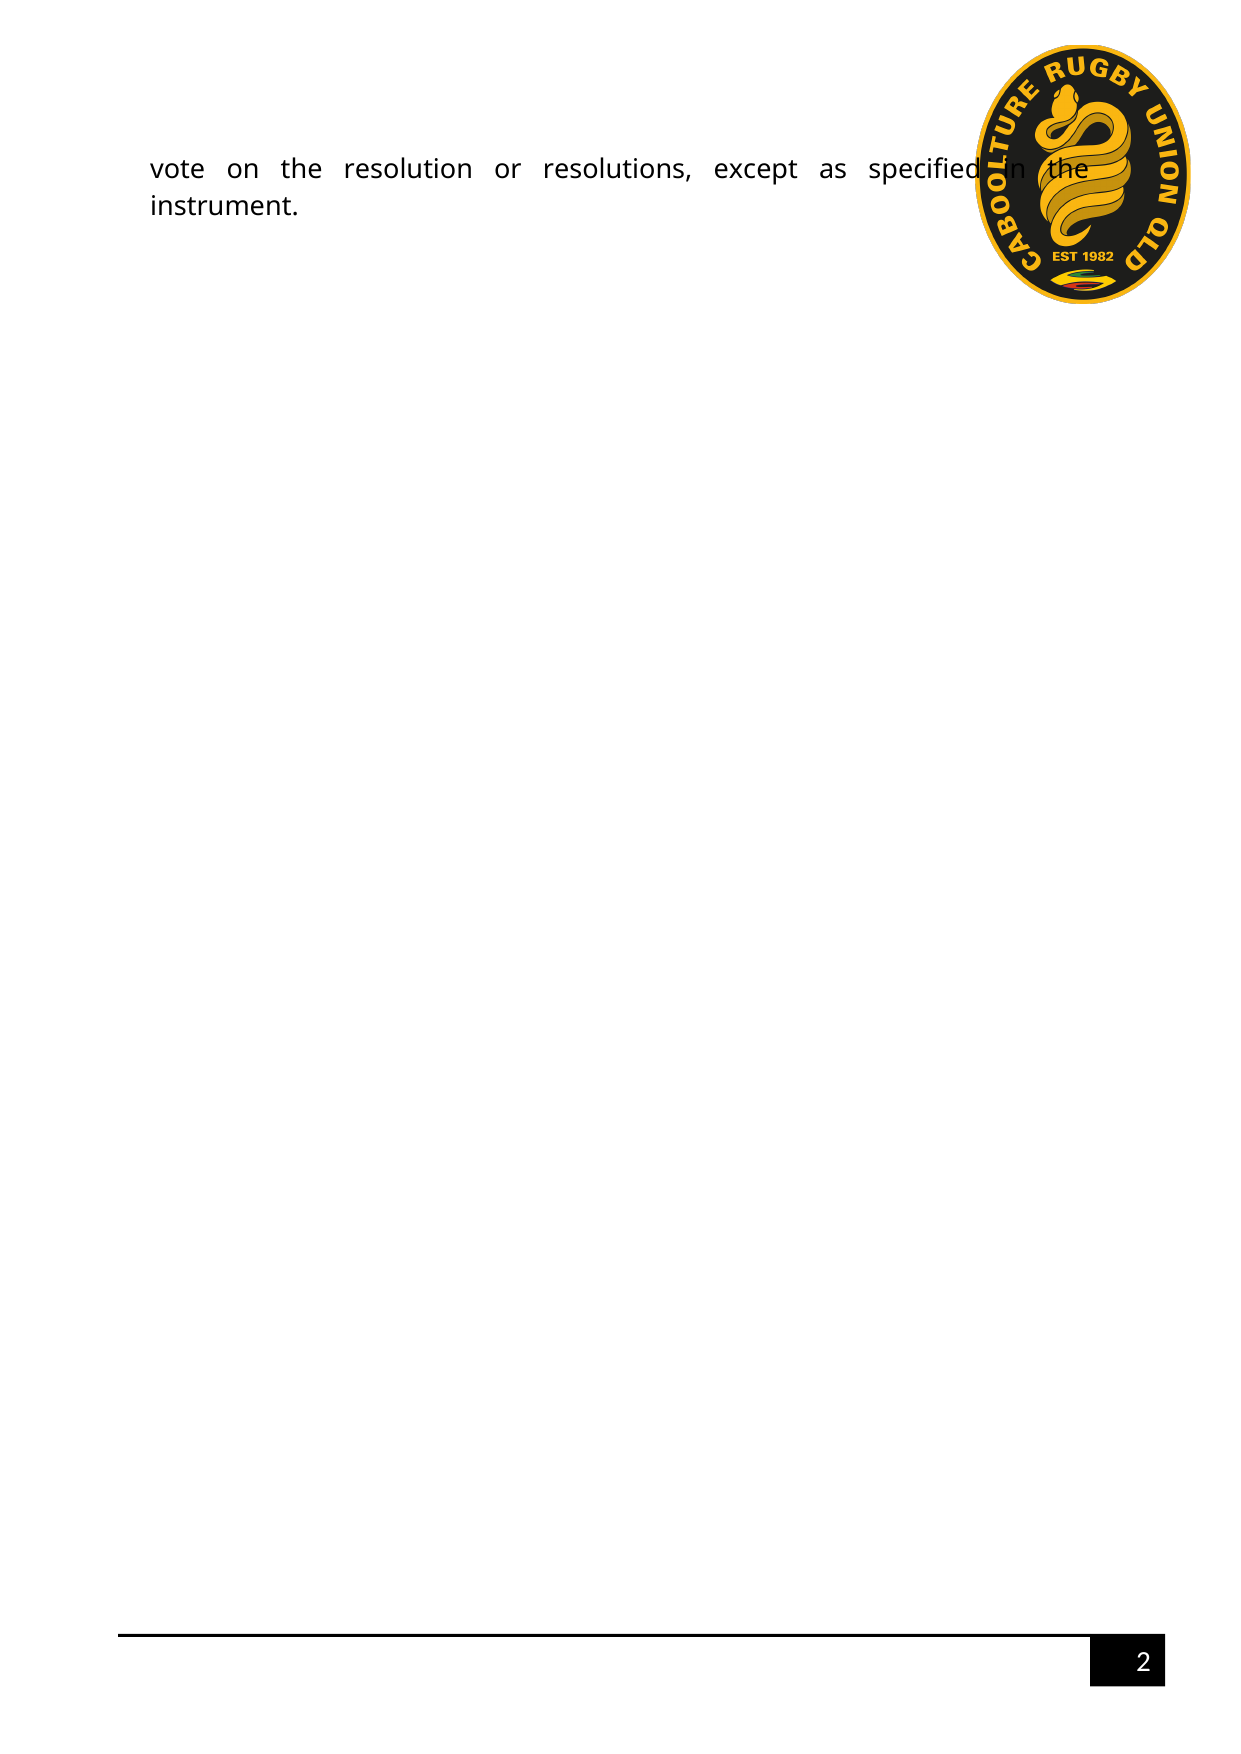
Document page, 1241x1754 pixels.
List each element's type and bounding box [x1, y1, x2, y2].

text [150, 150, 1090, 224]
picture [975, 45, 1191, 304]
